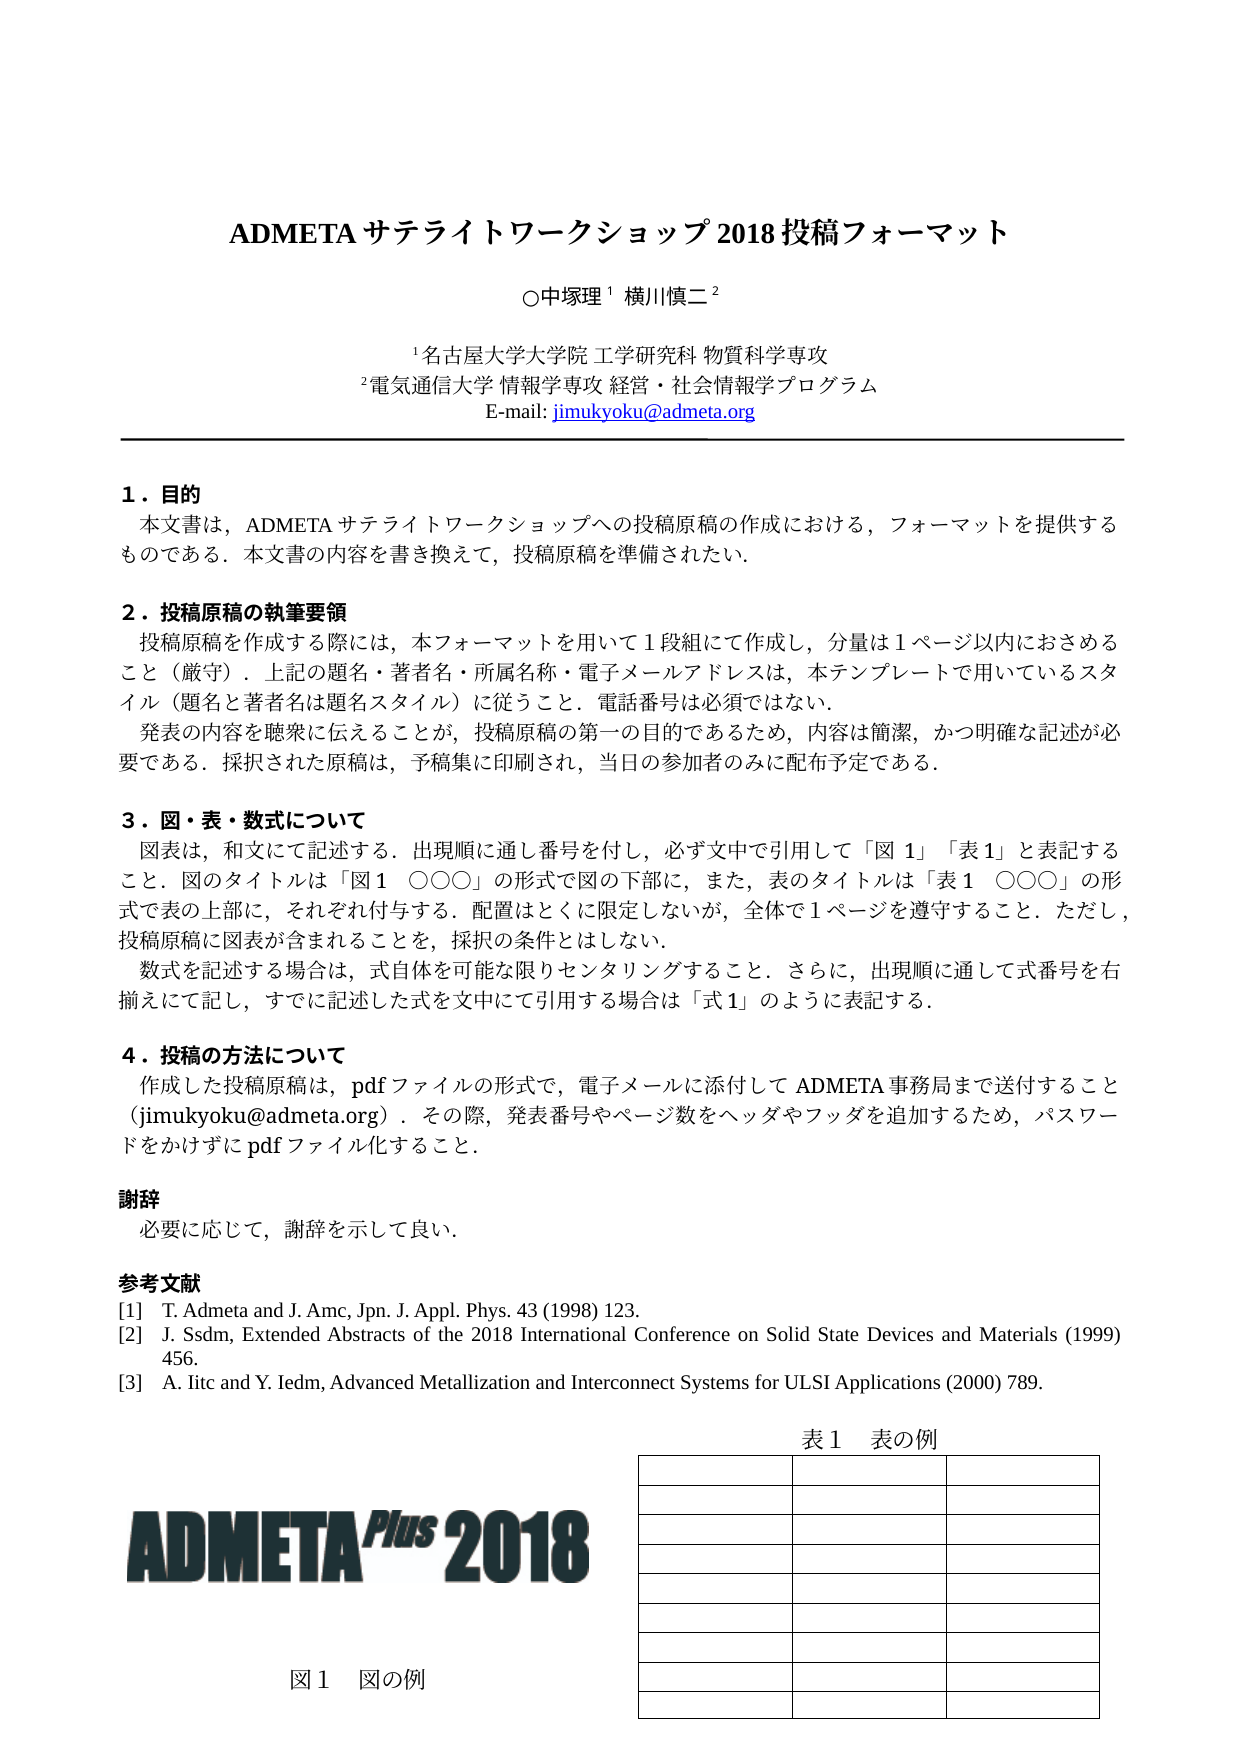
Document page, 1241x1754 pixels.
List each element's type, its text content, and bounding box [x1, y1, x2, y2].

text 謝辞 [118, 1183, 1122, 1214]
text 参考文献 [118, 1268, 1122, 1298]
text 数式を記述する場合は，式自体を可能な限りセンタリングすること．さらに，出現順に通して式番号を右揃えにて記し，すでに記述した式を文中にて引用する場合は「式1」のように表記する． [118, 955, 1122, 1015]
list J. Ssdm, Extended Abstracts of the 2018 International Conference on Solid State Devices and Materials (1999) 456. [118, 1322, 1122, 1370]
text 投稿原稿を作成する際には，本フォーマットを用いて１段組にて作成し，分量は１ページ以内におさめること（厳守）．上記の題名・著者名・所属名称・電子メールアドレスは，本テンプレートで用いているスタイル（題名と著者名は題名スタイル）に従うこと．電話番号は必須ではない． [118, 627, 1122, 716]
text 発表の内容を聴衆に伝えることが，投稿原稿の第一の目的であるため，内容は簡潔，かつ明確な記述が必要である．採択された原稿は，予稿集に印刷され，当日の参加者のみに配布予定である． [118, 716, 1122, 776]
text 2電気通信大学 情報学専攻 経営・社会情報学プログラム [118, 369, 1122, 399]
text 図表は，和文にて記述する．出現順に通し番号を付し，必ず文中で引用して「図1」「表1」と表記すること．図のタイトルは「図1 ○○○」の形式で図の下部に，また，表のタイトルは「表1 ○○○」の形式で表の上部に，それぞれ付与する．配置はとくに限定しないが，全体で１ページを遵守すること．ただし，投稿原稿に図表が含まれることを，採択の条件とはしない． [118, 835, 1122, 955]
text 必要に応じて，謝辞を示して良い． [118, 1214, 1122, 1243]
text 本文書は，ADMETAサテライトワークショップへの投稿原稿の作成における，フォーマットを提供するものである．本文書の内容を書き換えて，投稿原稿を準備されたい． [118, 508, 1122, 568]
text ADMETAサテライトワークショップ2018投稿フォーマット [118, 210, 1122, 252]
text E-mail: jimukyoku@admeta.org [118, 399, 1122, 423]
text １．目的 [118, 478, 1122, 508]
text ３．図・表・数式について [118, 804, 1122, 835]
text 1 名古屋大学大学院 工学研究科 物質科学専攻 [118, 339, 1122, 369]
list A. Iitc and Y. Iedm, Advanced Metallization and Interconnect Systems for ULSI Applications (2000) 789. [118, 1370, 1122, 1394]
picture [127, 1510, 589, 1583]
list T. Admeta and J. Amc, Jpn. J. Appl. Phys. 43 (1998) 123. [118, 1298, 1122, 1322]
text ２．投稿原稿の執筆要領 [118, 596, 1122, 627]
text ○中塚理1 横川慎二2 [118, 281, 1122, 311]
text ４．投稿の方法について [118, 1039, 1122, 1069]
text 作成した投稿原稿は，pdfファイルの形式で，電子メールに添付してADMETA事務局まで送付すること（jimukyoku@admeta.org）．その際，発表番号やページ数をヘッダやフッダを追加するため，パスワードをかけずにpdfファイル化すること． [118, 1069, 1122, 1159]
